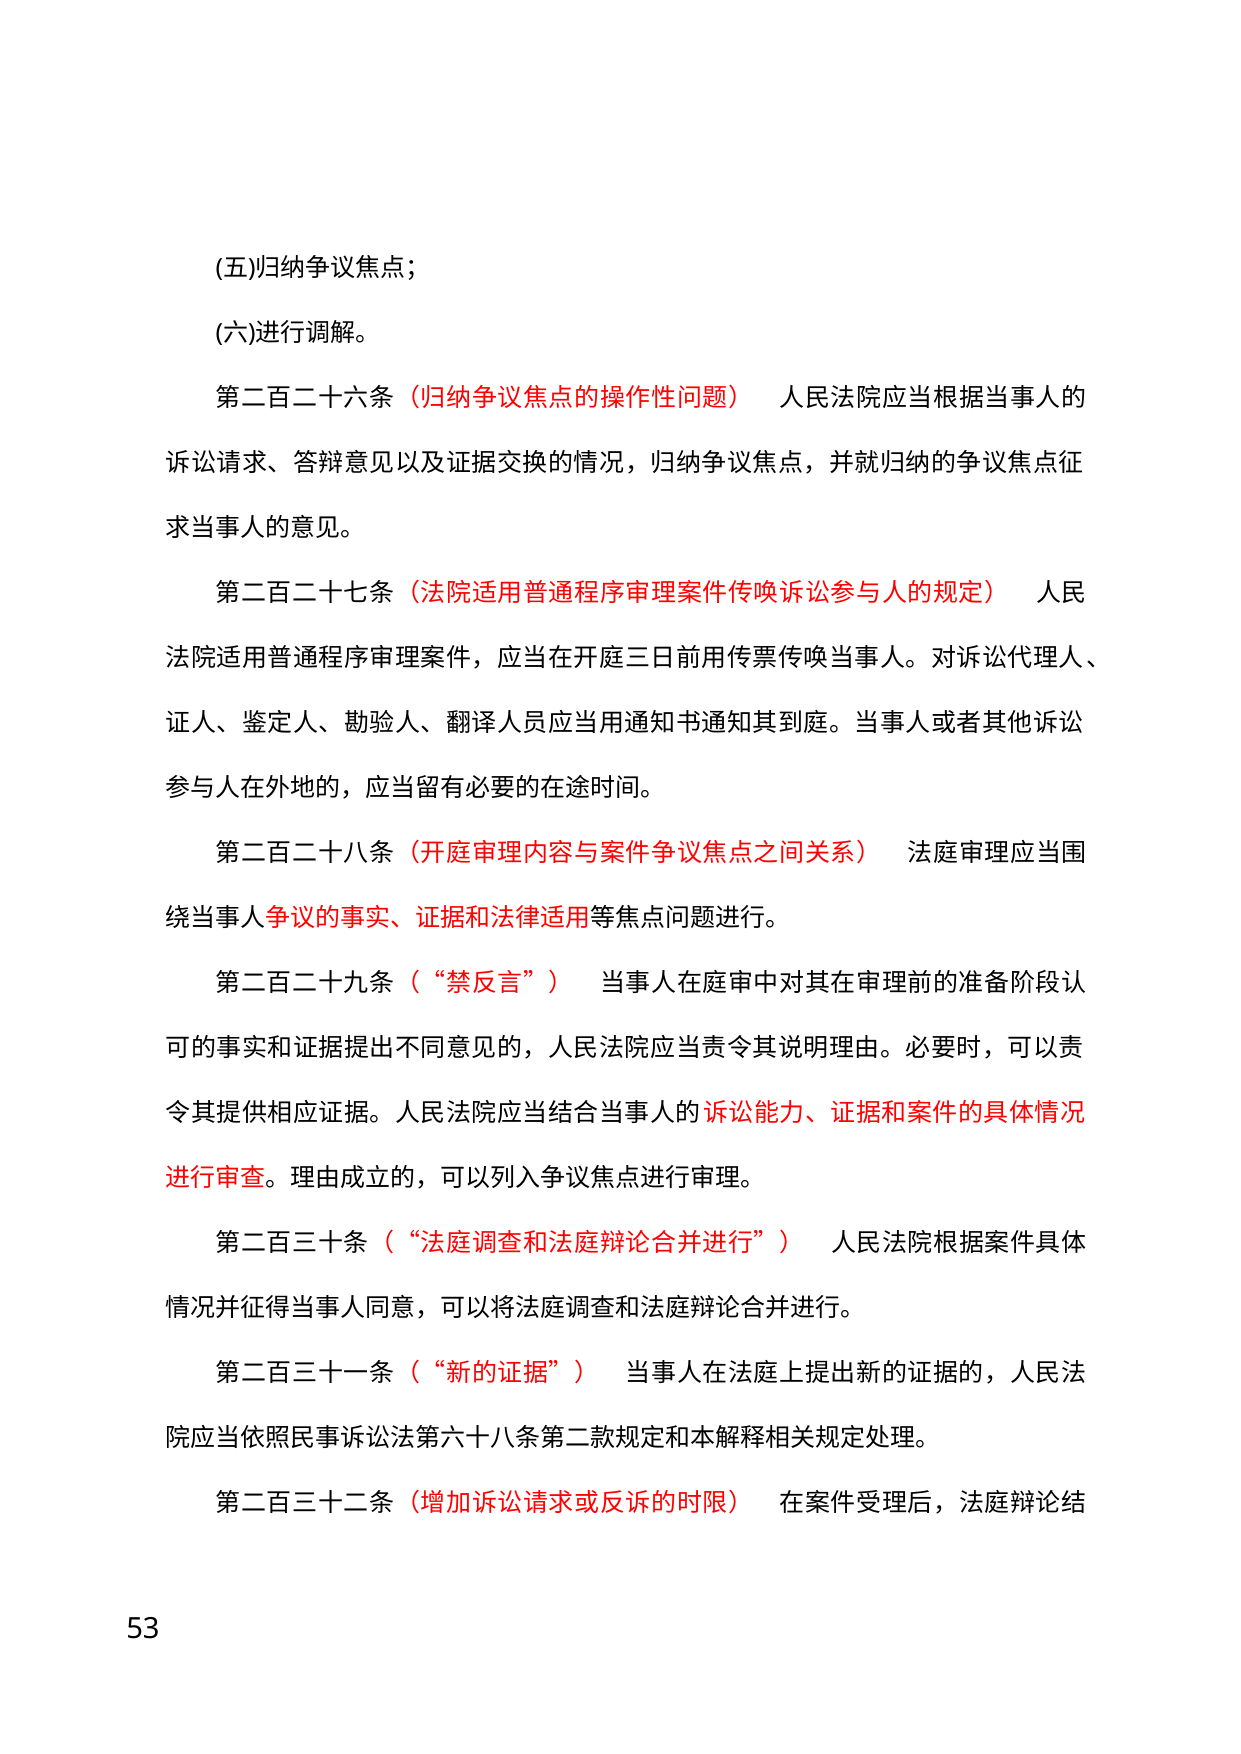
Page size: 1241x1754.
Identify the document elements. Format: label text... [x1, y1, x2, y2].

text 第二百二十九条（“禁反言”） 当事人在庭审中对其在审理前的准备阶段认可的事实和证据提出不同意见的，人民法院应当责令其说明理由。必要时，可以责令其提供相应证据。人民法院应当结合当事人的诉讼能力、证据和案件的具体情况进行审查。理由成立的，可以列入争议焦点进行审理。 [165, 948, 1087, 1208]
text 第二百二十七条（法院适用普通程序审理案件传唤诉讼参与人的规定） 人民法院适用普通程序审理案件，应当在开庭三日前用传票传唤当事人。对诉讼代理人、证人、鉴定人、勘验人、翻译人员应当用通知书通知其到庭。当事人或者其他诉讼参与人在外地的，应当留有必要的在途时间。 [165, 558, 1087, 818]
text 第二百二十六条（归纳争议焦点的操作性问题） 人民法院应当根据当事人的诉讼请求、答辩意见以及证据交换的情况，归纳争议焦点，并就归纳的争议焦点征求当事人的意见。 [165, 363, 1087, 558]
text (五)归纳争议焦点； [165, 233, 1087, 298]
text 第二百二十八条（开庭审理内容与案件争议焦点之间关系） 法庭审理应当围绕当事人争议的事实、证据和法律适用等焦点问题进行。 [165, 818, 1087, 948]
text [165, 1468, 1087, 1533]
text 第二百三十条（“法庭调查和法庭辩论合并进行”） 人民法院根据案件具体情况并征得当事人同意，可以将法庭调查和法庭辩论合并进行。 [165, 1208, 1087, 1338]
text 第二百三十一条（“新的证据”） 当事人在法庭上提出新的证据的，人民法院应当依照民事诉讼法第六十八条第二款规定和本解释相关规定处理。 [165, 1338, 1087, 1468]
text (六)进行调解。 [165, 298, 1087, 363]
